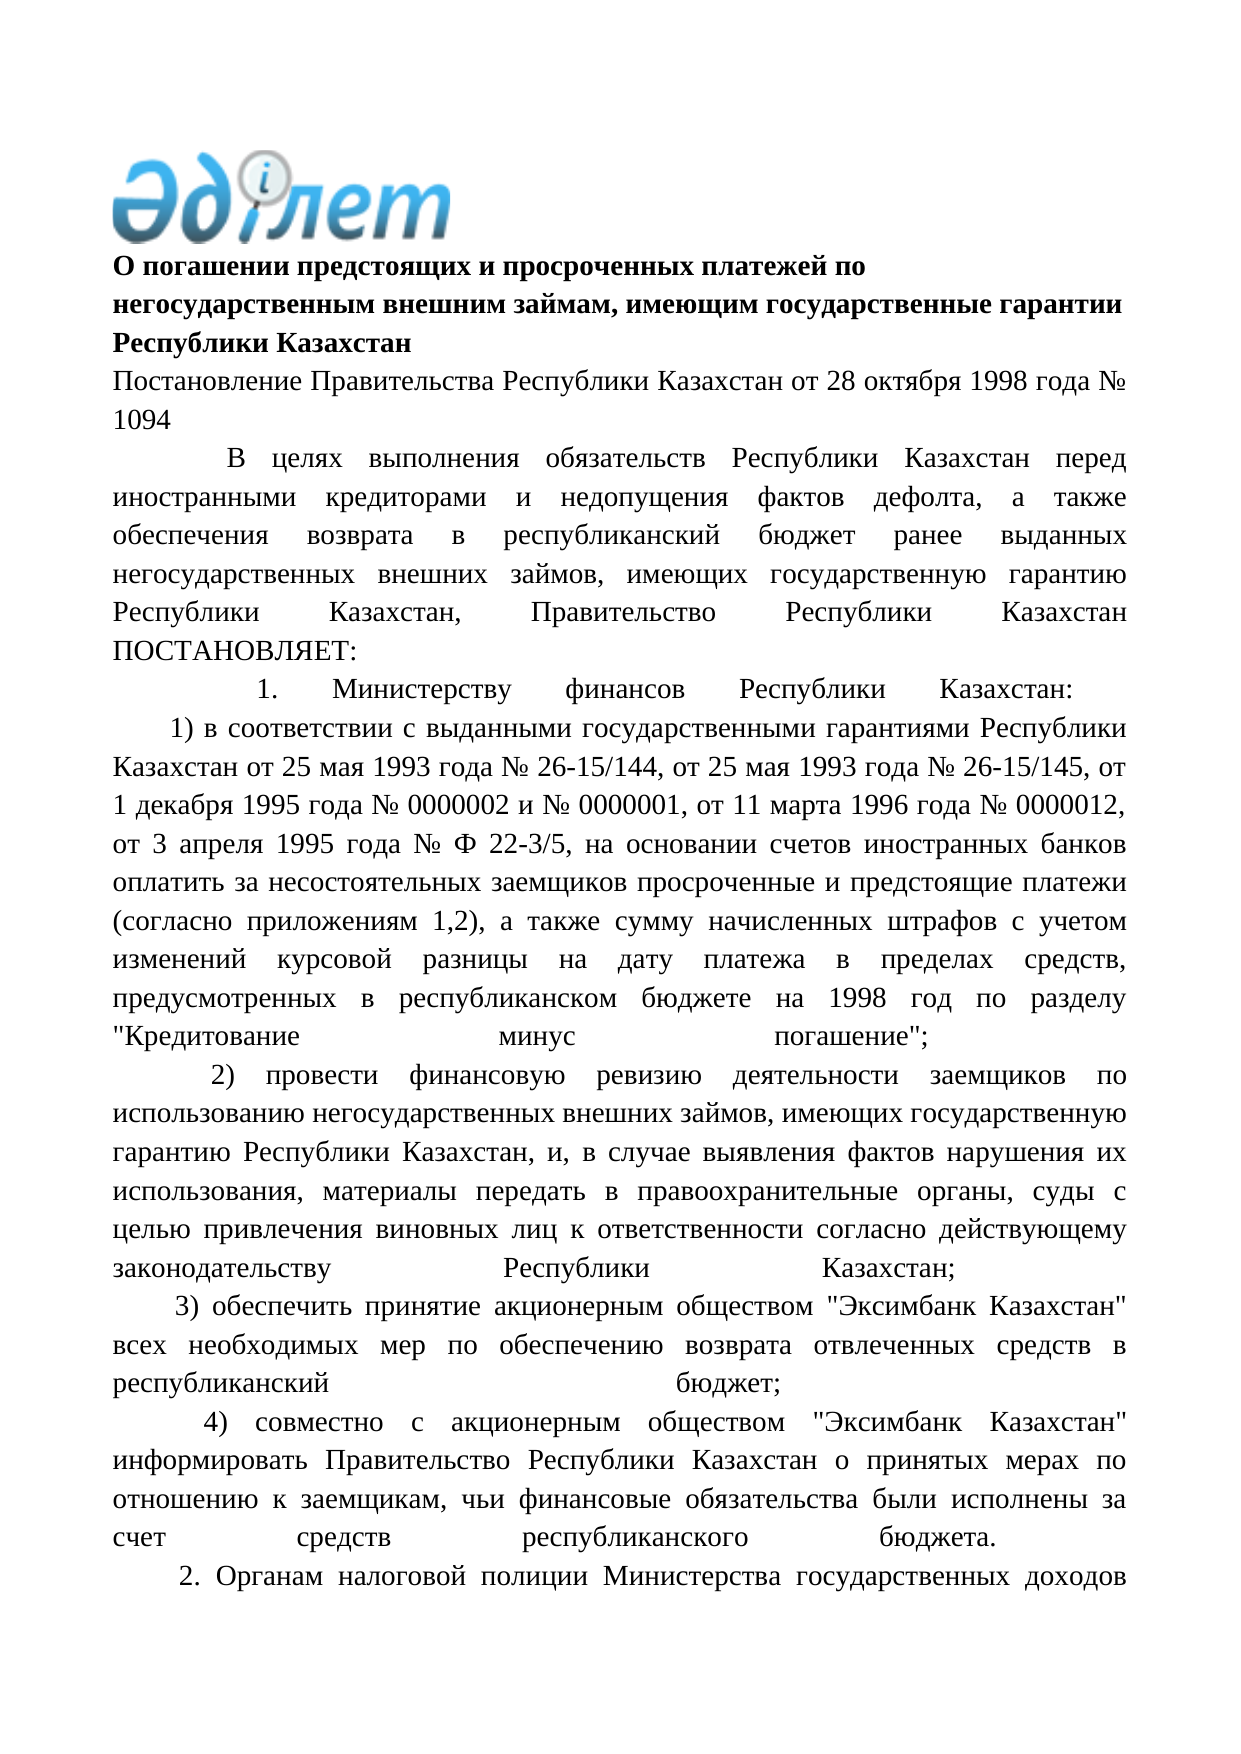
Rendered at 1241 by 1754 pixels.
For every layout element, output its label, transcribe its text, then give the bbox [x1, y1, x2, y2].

picture [112, 150, 451, 244]
text О погашении предстоящих и просроченных платежей по негосударственным внешним займам, имеющим государственные гарантии Республики Казахстан [112, 248, 1128, 358]
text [112, 440, 1128, 1592]
text Постановление Правительства Республики Казахстан от 28 октября 1998 года № 1094 [112, 363, 1128, 435]
